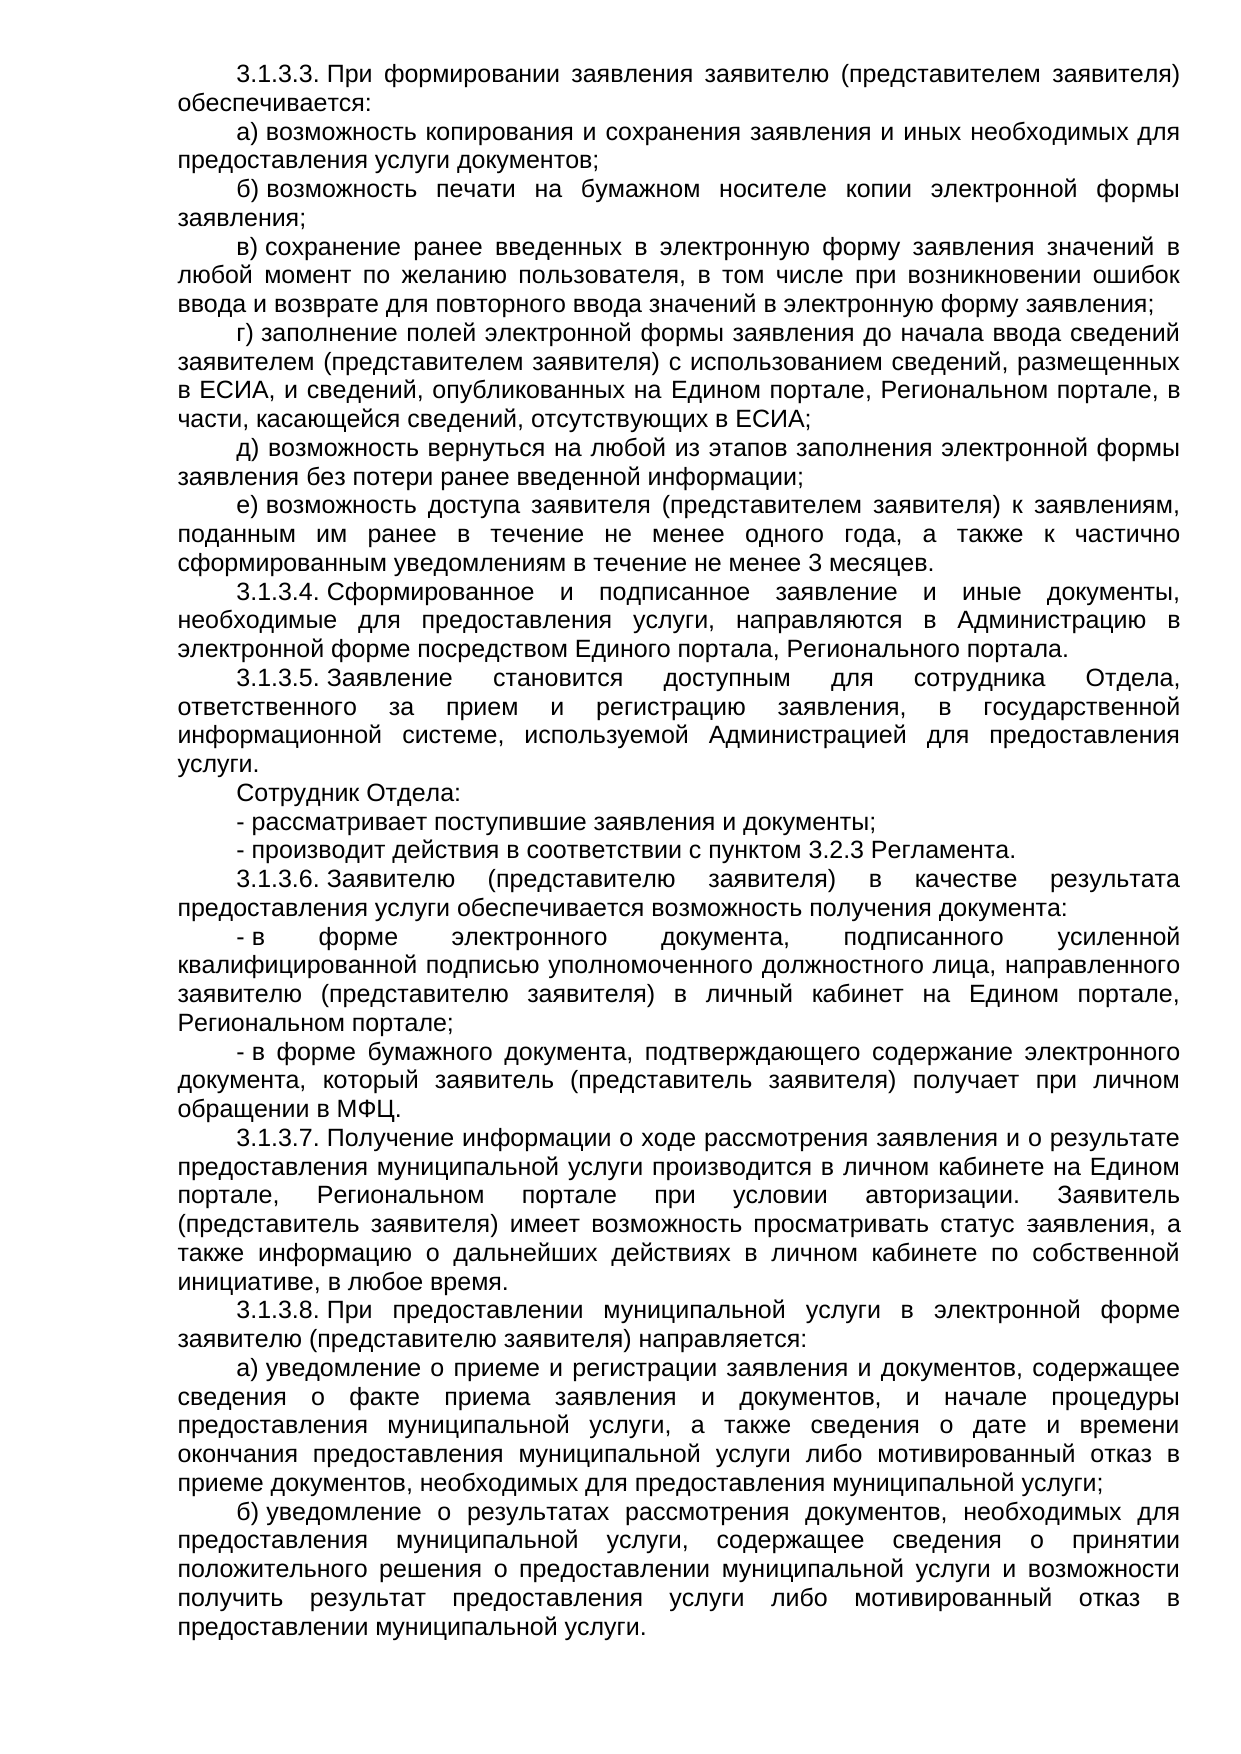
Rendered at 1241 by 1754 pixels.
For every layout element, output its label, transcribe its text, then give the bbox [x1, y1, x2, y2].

text а) уведомление о приеме и регистрации заявления и документов, содержащее сведения о факте приема заявления и документов, и начале процедуры предоставления муниципальной услуги, а также сведения о дате и времени окончания предоставления муниципальной услуги либо мотивированный отказ в приеме документов, необходимых для предоставления муниципальной услуги; [177, 1353, 1181, 1497]
text в) сохранение ранее введенных в электронную форму заявления значений в любой момент по желанию пользователя, в том числе при возникновении ошибок ввода и возврате для повторного ввода значений в электронную форму заявления; [177, 232, 1181, 318]
text Сотрудник Отдела: [177, 778, 1181, 807]
text б) уведомление о результатах рассмотрения документов, необходимых для предоставления муниципальной услуги, содержащее сведения о принятии положительного решения о предоставлении муниципальной услуги и возможности получить результат предоставления услуги либо мотивированный отказ в предоставлении муниципальной услуги. [177, 1497, 1181, 1640]
text 3.1.3.7. Получение информации о ходе рассмотрения заявления и о результате предоставления муниципальной услуги производится в личном кабинете на Едином портале, Региональном портале при условии авторизации. Заявитель (представитель заявителя) имеет возможность просматривать статус заявления, а также информацию о дальнейших действиях в личном кабинете по собственной инициативе, в любое время. [177, 1123, 1181, 1295]
text - в форме бумажного документа, подтверждающего содержание электронного документа, который заявитель (представитель заявителя) получает при личном обращении в МФЦ. [177, 1037, 1181, 1123]
text 3.1.3.4. Сформированное и подписанное заявление и иные документы, необходимые для предоставления услуги, направляются в Администрацию в электронной форме посредством Единого портала, Регионального портала. [177, 577, 1181, 663]
text - рассматривает поступившие заявления и документы; [177, 807, 1181, 835]
text д) возможность вернуться на любой из этапов заполнения электронной формы заявления без потери ранее введенной информации; [177, 433, 1181, 490]
text 3.1.3.8. При предоставлении муниципальной услуги в электронной форме заявителю (представителю заявителя) направляется: [177, 1295, 1181, 1353]
text - в форме электронного документа, подписанного усиленной квалифицированной подписью уполномоченного должностного лица, направленного заявителю (представителю заявителя) в личный кабинет на Едином портале, Региональном портале; [177, 922, 1181, 1037]
text 3.1.3.5. Заявление становится доступным для сотрудника Отдела, ответственного за прием и регистрацию заявления, в государственной информационной системе, используемой Администрацией для предоставления услуги. [177, 663, 1181, 778]
text - производит действия в соответствии с пунктом 3.2.3 Регламента. [177, 835, 1181, 864]
text 3.1.3.6. Заявителю (представителю заявителя) в качестве результата предоставления услуги обеспечивается возможность получения документа: [177, 864, 1181, 922]
text е) возможность доступа заявителя (представителем заявителя) к заявлениям, поданным им ранее в течение не менее одного года, а также к частично сформированным уведомлениям в течение не менее 3 месяцев. [177, 490, 1181, 577]
text б) возможность печати на бумажном носителе копии электронной формы заявления; [177, 174, 1181, 232]
text г) заполнение полей электронной формы заявления до начала ввода сведений заявителем (представителем заявителя) с использованием сведений, размещенных в ЕСИА, и сведений, опубликованных на Едином портале, Региональном портале, в части, касающейся сведений, отсутствующих в ЕСИА; [177, 318, 1181, 433]
text а) возможность копирования и сохранения заявления и иных необходимых для предоставления услуги документов; [177, 117, 1181, 174]
text 3.1.3.3. При формировании заявления заявителю (представителем заявителя) обеспечивается: [177, 59, 1181, 117]
